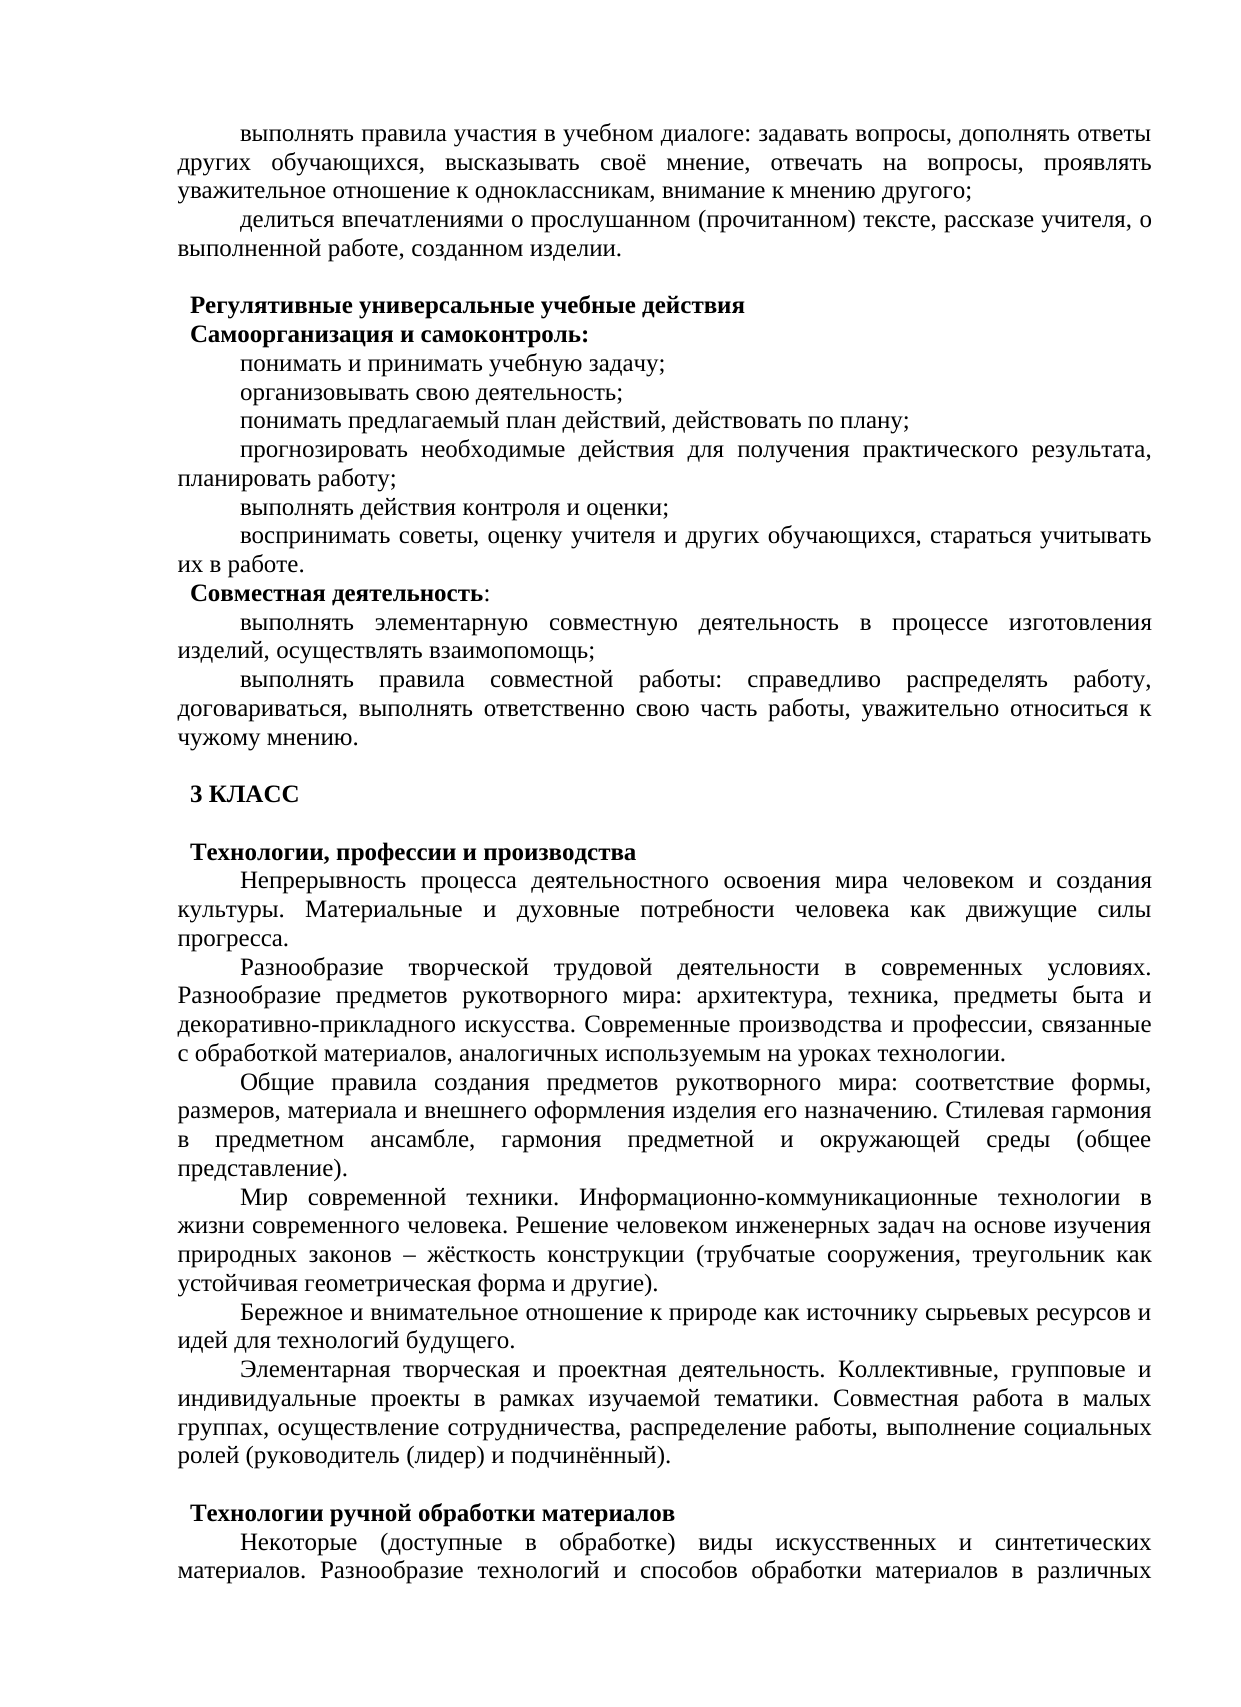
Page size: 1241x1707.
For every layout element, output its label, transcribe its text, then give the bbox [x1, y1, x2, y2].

text делиться впечатлениями о прослушанном (прочитанном) тексте, рассказе учителя, о выполненной работе, созданном изделии. [177, 204, 1152, 262]
text Самоорганизация и самоконтроль: [190, 319, 1152, 348]
text прогнозировать необходимые действия для получения практического результата, планировать работу; [177, 434, 1152, 492]
text Технологии, профессии и производства [190, 837, 1152, 866]
text понимать предлагаемый план действий, действовать по плану; [177, 406, 1152, 434]
text Мир современной техники. Информационно-коммуникационные технологии в жизни современного человека. Решение человеком инженерных задач на основе изучения природных законов – жёсткость конструкции (трубчатые сооружения, треугольник как устойчивая геометрическая форма и другие). [177, 1182, 1152, 1297]
text Общие правила создания предметов рукотворного мира: соответствие формы, размеров, материала и внешнего оформления изделия его назначению. Стилевая гармония в предметном ансамбле, гармония предметной и окружающей среды (общее представление). [177, 1067, 1152, 1182]
text понимать и принимать учебную задачу; [177, 348, 1152, 377]
text Бережное и внимательное отношение к природе как источнику сырьевых ресурсов и идей для технологий будущего. [177, 1297, 1152, 1354]
text выполнять элементарную совместную деятельность в процессе изготовления изделий, осуществлять взаимопомощь; [177, 607, 1152, 664]
text 3 КЛАСС [190, 779, 1152, 808]
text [177, 1527, 1152, 1584]
text Регулятивные универсальные учебные действия [190, 291, 1152, 319]
text выполнять действия контроля и оценки; [177, 492, 1152, 521]
text организовывать свою деятельность; [177, 377, 1152, 406]
text Непрерывность процесса деятельностного освоения мира человеком и создания культуры. Материальные и духовные потребности человека как движущие силы прогресса. [177, 866, 1152, 952]
text Технологии ручной обработки материалов [190, 1498, 1152, 1527]
text Разнообразие творческой трудовой деятельности в современных условиях. Разнообразие предметов рукотворного мира: архитектура, техника, предметы быта и декоративно-прикладного искусства. Современные производства и профессии, связанные с обработкой материалов, аналогичных используемым на уроках технологии. [177, 952, 1152, 1067]
text выполнять правила участия в учебном диалоге: задавать вопросы, дополнять ответы других обучающихся, высказывать своё мнение, отвечать на вопросы, проявлять уважительное отношение к одноклассникам, внимание к мнению другого; [177, 118, 1152, 204]
text Совместная деятельность: [190, 578, 1152, 607]
text выполнять правила совместной работы: справедливо распределять работу, договариваться, выполнять ответственно свою часть работы, уважительно относиться к чужому мнению. [177, 664, 1152, 751]
text Элементарная творческая и проектная деятельность. Коллективные, групповые и индивидуальные проекты в рамках изучаемой тематики. Совместная работа в малых группах, осуществление сотрудничества, распределение работы, выполнение социальных ролей (руководитель (лидер) и подчинённый). [177, 1354, 1152, 1469]
text воспринимать советы, оценку учителя и других обучающихся, стараться учитывать их в работе. [177, 521, 1152, 578]
